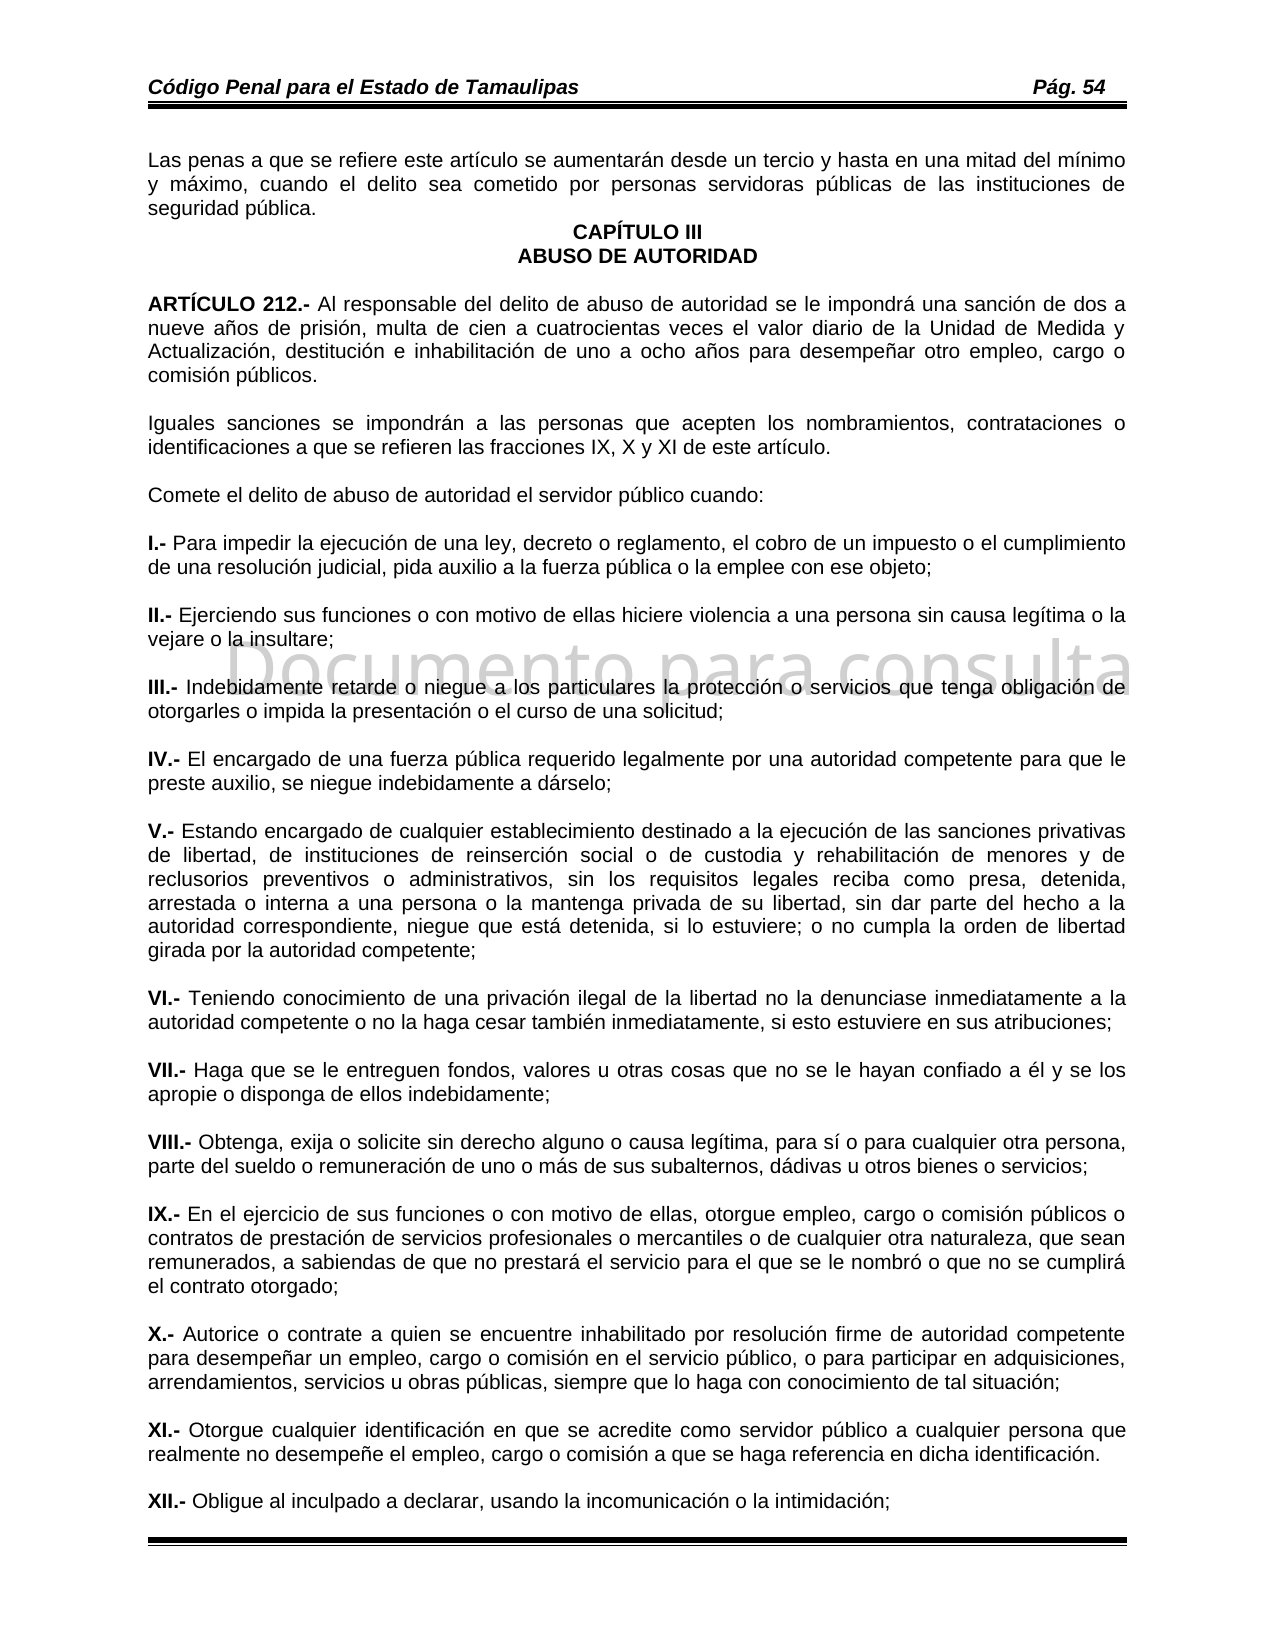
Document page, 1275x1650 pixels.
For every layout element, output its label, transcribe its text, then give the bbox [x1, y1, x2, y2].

text IV.- El encargado de una fuerza pública requerido legalmente por una autoridad competente para que le preste auxilio, se niegue indebidamente a dárselo; [148, 747, 1127, 794]
text II.- Ejerciendo sus funciones o con motivo de ellas hiciere violencia a una persona sin causa legítima o la vejare o la insultare; [148, 603, 1127, 651]
text III.- Indebidamente retarde o niegue a los particulares la protección o servicios que tenga obligación de otorgarles o impida la presentación o el curso de una solicitud; [148, 675, 1127, 723]
text VIII.- Obtenga, exija o solicite sin derecho alguno o causa legítima, para sí o para cualquier otra persona, parte del sueldo o remuneración de uno o más de sus subalternos, dádivas u otros bienes o servicios; [148, 1130, 1127, 1178]
text I.- Para impedir la ejecución de una ley, decreto o reglamento, el cobro de un impuesto o el cumplimiento de una resolución judicial, pida auxilio a la fuerza pública o la emplee con ese objeto; [148, 531, 1127, 579]
text Iguales sanciones se impondrán a las personas que acepten los nombramientos, contrataciones o identificaciones a que se refieren las fracciones IX, X y XI de este artículo. [148, 411, 1127, 459]
text ARTÍCULO 212.- Al responsable del delito de abuso de autoridad se le impondrá una sanción de dos a nueve años de prisión, multa de cien a cuatrocientas veces el valor diario de la Unidad de Medida y Actualización, destitución e inhabilitación de uno a ocho años para desempeñar otro empleo, cargo o comisión públicos. [148, 291, 1127, 387]
text XII.- Obligue al inculpado a declarar, usando la incomunicación o la intimidación; [148, 1489, 1127, 1513]
text VII.- Haga que se le entreguen fondos, valores u otras cosas que no se le hayan confiado a él y se los apropie o disponga de ellos indebidamente; [148, 1058, 1127, 1106]
text Comete el delito de abuso de autoridad el servidor público cuando: [148, 483, 1127, 507]
text Las penas a que se refiere este artículo se aumentarán desde un tercio y hasta en una mitad del mínimo y máximo, cuando el delito sea cometido por personas servidoras públicas de las instituciones de seguridad pública. [148, 148, 1127, 219]
text V.- Estando encargado de cualquier establecimiento destinado a la ejecución de las sanciones privativas de libertad, de instituciones de reinserción social o de custodia y rehabilitación de menores y de reclusorios preventivos o administrativos, sin los requisitos legales reciba como presa, detenida, arrestada o interna a una persona o la mantenga privada de su libertad, sin dar parte del hecho a la autoridad correspondiente, niegue que está detenida, si lo estuviere; o no cumpla la orden de libertad girada por la autoridad competente; [148, 818, 1127, 962]
text VI.- Teniendo conocimiento de una privación ilegal de la libertad no la denunciase inmediatamente a la autoridad competente o no la haga cesar también inmediatamente, si esto estuviere en sus atribuciones; [148, 986, 1127, 1034]
text XI.- Otorgue cualquier identificación en que se acredite como servidor público a cualquier persona que realmente no desempeñe el empleo, cargo o comisión a que se haga referencia en dicha identificación. [148, 1417, 1127, 1465]
text X.- Autorice o contrate a quien se encuentre inhabilitado por resolución firme de autoridad competente para desempeñar un empleo, cargo o comisión en el servicio público, o para participar en adquisiciones, arrendamientos, servicios u obras públicas, siempre que lo haga con conocimiento de tal situación; [148, 1322, 1127, 1393]
text CAPÍTULO III [148, 219, 1127, 243]
text IX.- En el ejercicio de sus funciones o con motivo de ellas, otorgue empleo, cargo o comisión públicos o contratos de prestación de servicios profesionales o mercantiles o de cualquier otra naturaleza, que sean remunerados, a sabiendas de que no prestará el servicio para el que se le nombró o que no se cumplirá el contrato otorgado; [148, 1202, 1127, 1298]
text ABUSO DE AUTORIDAD [148, 243, 1127, 267]
